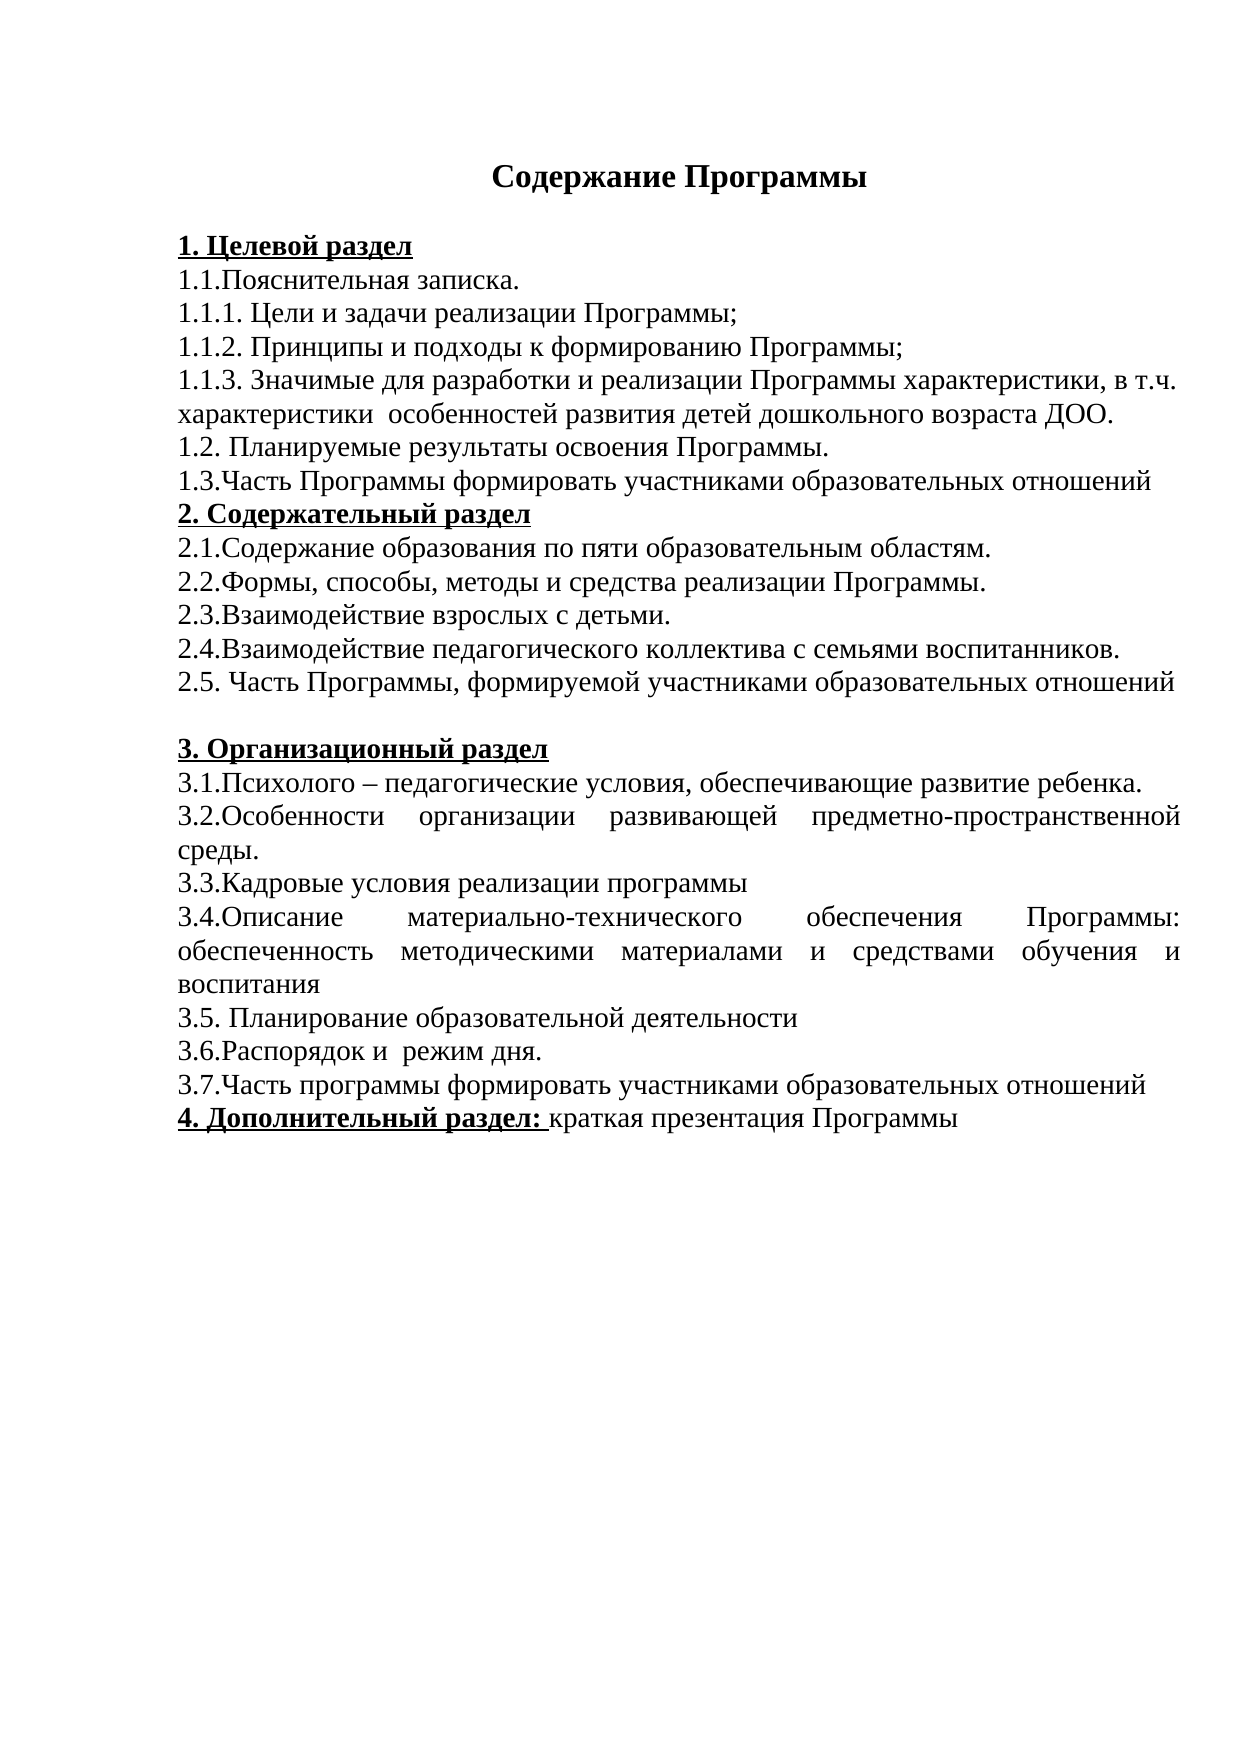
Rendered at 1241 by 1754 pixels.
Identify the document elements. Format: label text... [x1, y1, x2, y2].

text 3.5. Планирование образовательной деятельности [177, 1000, 1181, 1033]
text 4. Дополнительный раздел: краткая презентация Программы [177, 1100, 1181, 1134]
text Содержание Программы [177, 156, 1181, 195]
text 2.1.Содержание образования по пяти образовательным областям. [177, 530, 1181, 564]
text 1.2. Планируемые результаты освоения Программы. [177, 429, 1181, 463]
text 2.3.Взаимодействие взрослых с детьми. [177, 597, 1181, 631]
text 1. Целевой раздел [177, 228, 1181, 262]
text 1.1.Пояснительная записка. [177, 262, 1181, 295]
text 1.1.2. Принципы и подходы к формированию Программы; [177, 329, 1181, 362]
text 3.1.Психолого – педагогические условия, обеспечивающие развитие ребенка. [177, 765, 1181, 798]
text 3.4.Описание материально-технического обеспечения Программы: обеспеченность методическими материалами и средствами обучения и воспитания [177, 899, 1181, 1000]
text 2.5. Часть Программы, формируемой участниками образовательных отношений [177, 664, 1181, 698]
text 1.3.Часть Программы формировать участниками образовательных отношений [177, 463, 1181, 497]
text 3.3.Кадровые условия реализации программы [177, 866, 1181, 899]
text 1.1.3. Значимые для разработки и реализации Программы характеристики, в т.ч. характеристики особенностей развития детей дошкольного возраста ДОО. [177, 362, 1181, 429]
text 2.2.Формы, способы, методы и средства реализации Программы. [177, 564, 1181, 597]
text 2. Содержательный раздел [177, 497, 1181, 530]
text 3.7.Часть программы формировать участниками образовательных отношений [177, 1067, 1181, 1100]
text 3.2.Особенности организации развивающей предметно-пространственной среды. [177, 798, 1181, 866]
text 2.4.Взаимодействие педагогического коллектива с семьями воспитанников. [177, 631, 1181, 664]
text 3. Организационный раздел [177, 731, 1181, 765]
text 3.6.Распорядок и режим дня. [177, 1033, 1181, 1067]
text 1.1.1. Цели и задачи реализации Программы; [177, 295, 1181, 329]
